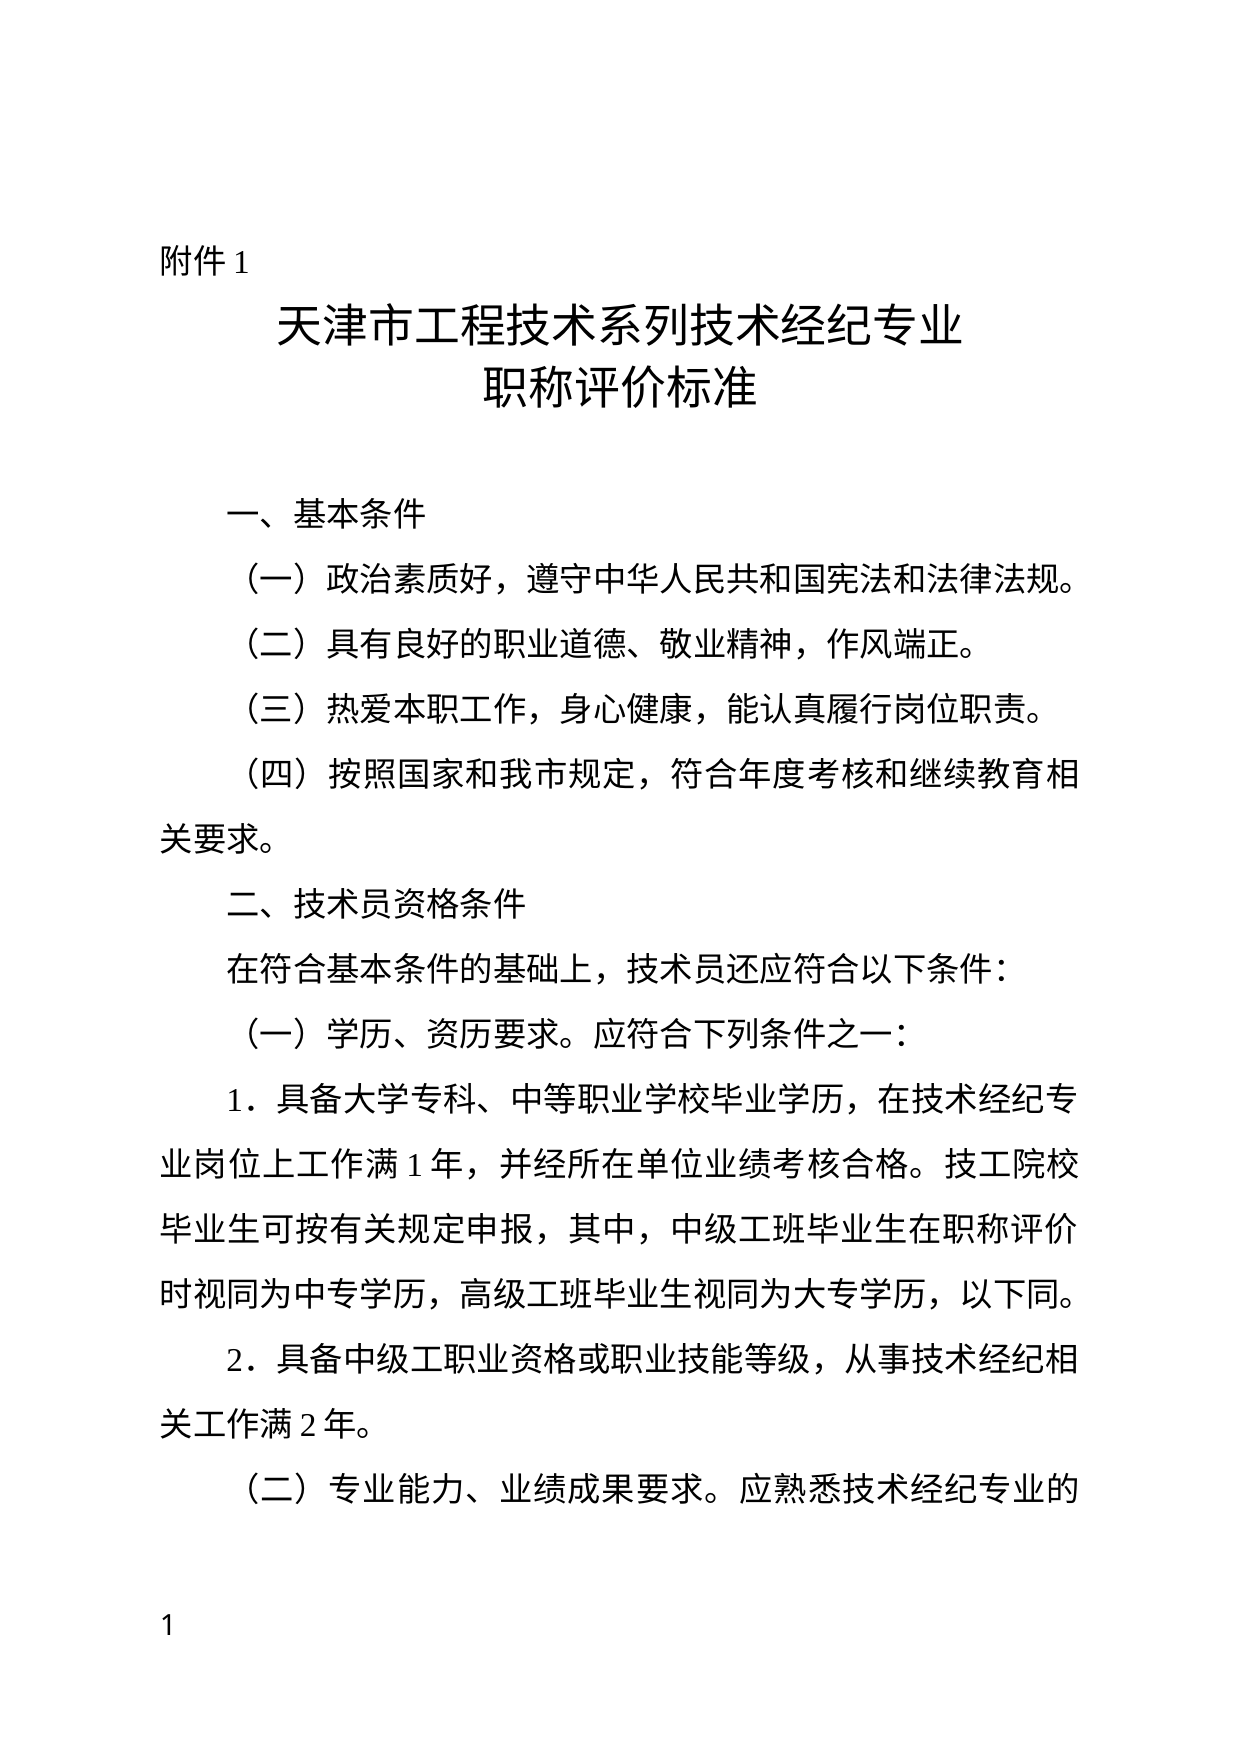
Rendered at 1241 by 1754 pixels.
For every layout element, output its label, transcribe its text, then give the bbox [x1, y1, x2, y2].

text 2．具备中级工职业资格或职业技能等级，从事技术经纪相关工作满2年。 [159, 1324, 1081, 1454]
text （一）政治素质好，遵守中华人民共和国宪法和法律法规。 [159, 544, 1081, 609]
text 二、技术员资格条件 [159, 869, 1081, 934]
text （一）学历、资历要求。应符合下列条件之一： [159, 999, 1081, 1064]
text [159, 1454, 1081, 1519]
text 职称评价标准 [159, 354, 1081, 417]
text （二）具有良好的职业道德、敬业精神，作风端正。 [159, 609, 1081, 674]
text 附件1 [159, 227, 1081, 292]
text （四）按照国家和我市规定，符合年度考核和继续教育相关要求。 [159, 739, 1081, 869]
text 1．具备大学专科、中等职业学校毕业学历，在技术经纪专业岗位上工作满1年，并经所在单位业绩考核合格。技工院校毕业生可按有关规定申报，其中，中级工班毕业生在职称评价时视同为中专学历，高级工班毕业生视同为大专学历，以下同。 [159, 1064, 1081, 1324]
text 一、基本条件 [159, 479, 1081, 544]
text （三）热爱本职工作，身心健康，能认真履行岗位职责。 [159, 674, 1081, 739]
text 在符合基本条件的基础上，技术员还应符合以下条件： [159, 934, 1081, 999]
text 天津市工程技术系列技术经纪专业 [159, 292, 1081, 354]
